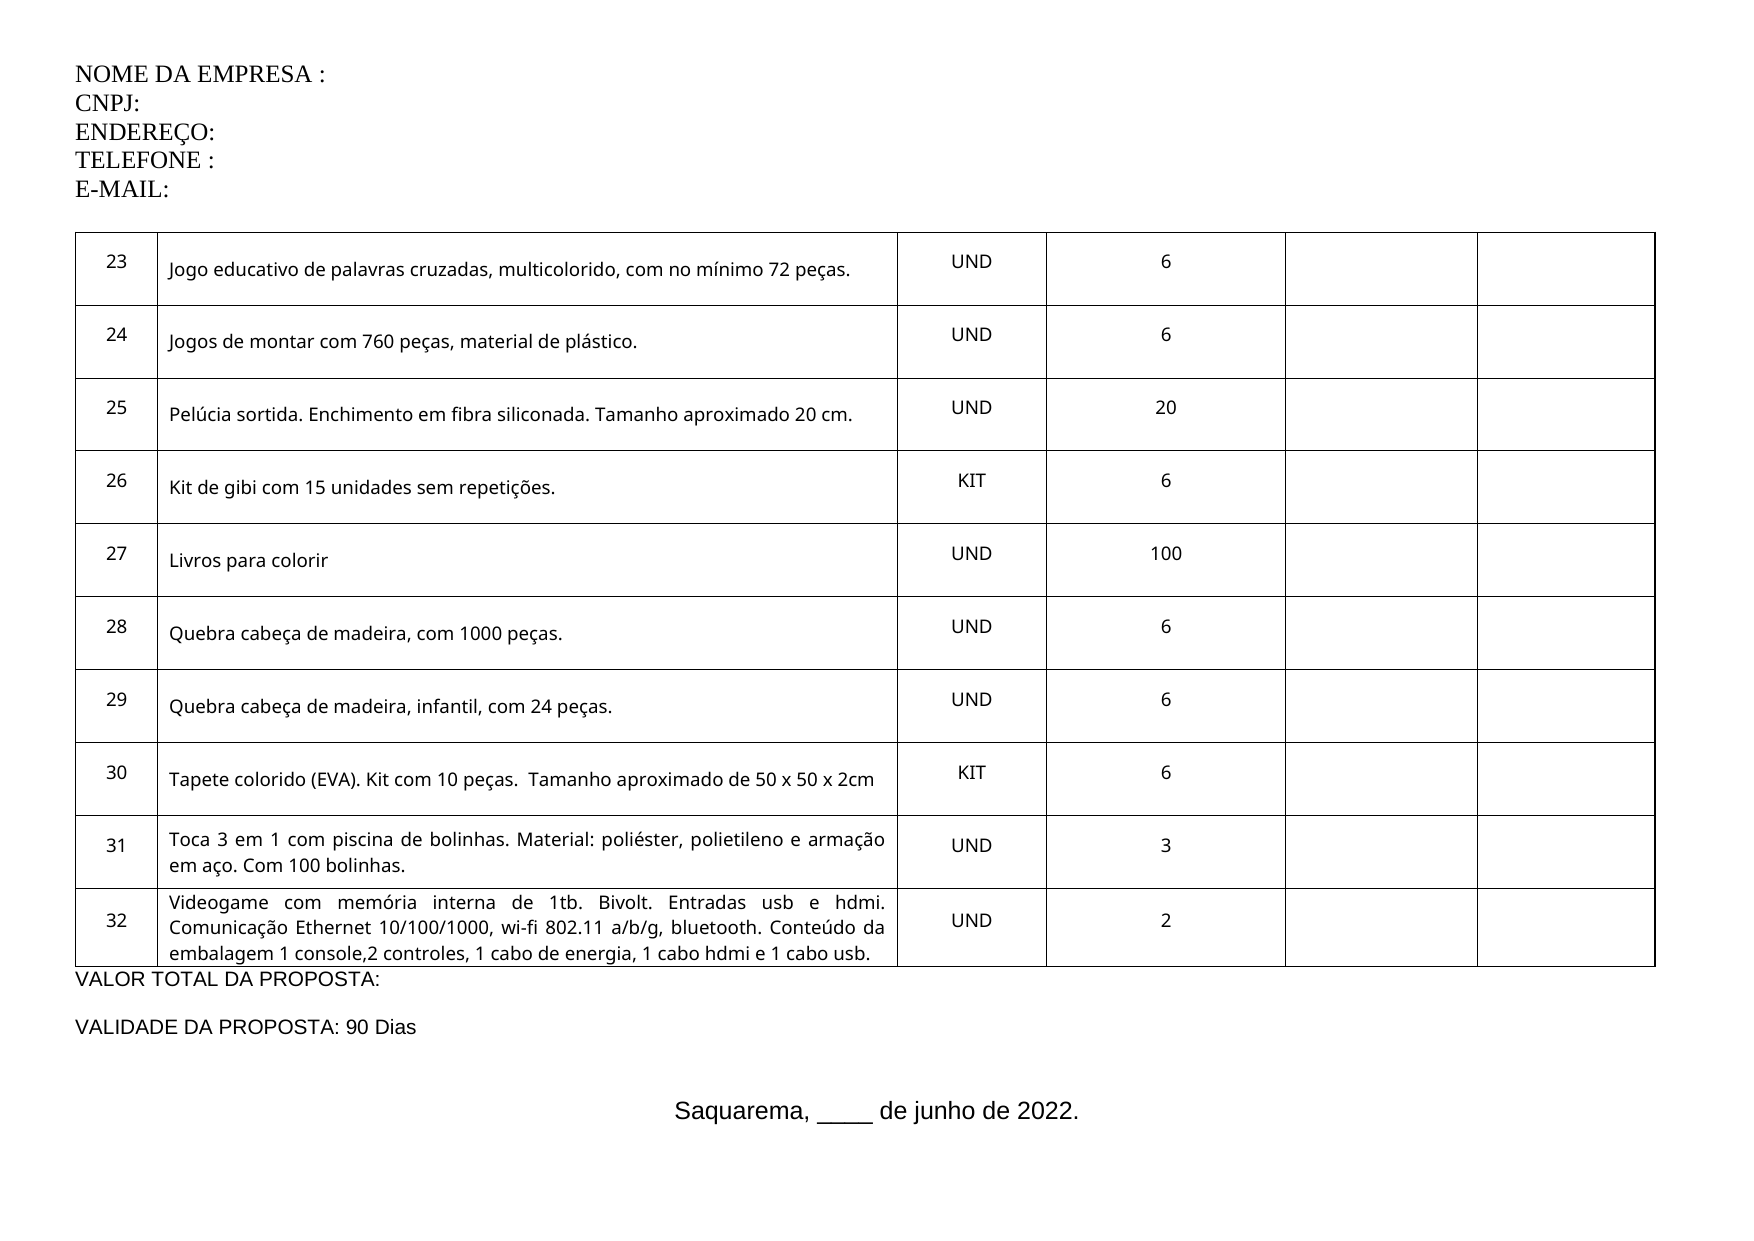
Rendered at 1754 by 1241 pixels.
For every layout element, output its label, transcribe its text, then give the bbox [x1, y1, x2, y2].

table_cell Videogame com memória interna de 1tb. Bivolt. Entradas usb e hdmi. Comunicação Ethernet 10/100/1000, wi-fi 802.11 a/b/g, bluetooth. Conteúdo da embalagem 1 console,2 controles, 1 cabo de energia, 1 cabo hdmi e 1 cabo usb. [158, 889, 897, 966]
table_cell 25 [76, 379, 157, 450]
text VALIDADE DA PROPOSTA: 90 Dias [75, 1014, 1679, 1038]
table_cell [1286, 743, 1477, 815]
table_cell Jogo educativo de palavras cruzadas, multicolorido, com no mínimo 72 peças. [158, 233, 897, 304]
table_cell Tapete colorido (EVA). Kit com 10 peças. Tamanho aproximado de 50 x 50 x 2cm [158, 743, 897, 815]
table_cell [1478, 379, 1654, 450]
table_cell [1286, 670, 1477, 742]
table_cell [1286, 597, 1477, 669]
table_cell 6 [1047, 670, 1285, 742]
table_cell 6 [1047, 451, 1285, 523]
text VALOR TOTAL DA PROPOSTA: [75, 967, 1679, 991]
table_cell Jogos de montar com 760 peças, material de plástico. [158, 306, 897, 377]
table_cell UND [898, 524, 1046, 596]
table_cell 6 [1047, 597, 1285, 669]
table_cell [1286, 889, 1477, 966]
table_cell [1286, 524, 1477, 596]
table_cell [1286, 451, 1477, 523]
table_cell Toca 3 em 1 com piscina de bolinhas. Material: poliéster, polietileno e armação em aço. Com 100 bolinhas. [158, 816, 897, 888]
table_cell Quebra cabeça de madeira, infantil, com 24 peças. [158, 670, 897, 742]
table_cell [1286, 379, 1477, 450]
table_cell 31 [76, 816, 157, 888]
table_cell [1478, 306, 1654, 377]
table_cell [1478, 743, 1654, 815]
text Saquarema, ____ de junho de 2022. [75, 1096, 1679, 1125]
table_cell 20 [1047, 379, 1285, 450]
table_cell UND [898, 233, 1046, 304]
table_cell UND [898, 306, 1046, 377]
table_cell UND [898, 670, 1046, 742]
table_cell [1286, 816, 1477, 888]
table_cell Livros para colorir [158, 524, 897, 596]
table_cell 30 [76, 743, 157, 815]
table_cell 6 [1047, 743, 1285, 815]
table_cell KIT [898, 451, 1046, 523]
table_cell 23 [76, 233, 157, 304]
table_cell 6 [1047, 233, 1285, 304]
table_cell [1478, 816, 1654, 888]
table_cell 29 [76, 670, 157, 742]
table_cell [1478, 597, 1654, 669]
table_cell 2 [1047, 889, 1285, 966]
table_cell [1478, 233, 1654, 304]
table_cell UND [898, 379, 1046, 450]
table_cell [1478, 524, 1654, 596]
table_cell Quebra cabeça de madeira, com 1000 peças. [158, 597, 897, 669]
table_cell [1286, 233, 1477, 304]
table_cell 3 [1047, 816, 1285, 888]
table_cell [1478, 889, 1654, 966]
table_cell UND [898, 816, 1046, 888]
table_cell Kit de gibi com 15 unidades sem repetições. [158, 451, 897, 523]
table_cell 32 [76, 889, 157, 966]
table_cell 28 [76, 597, 157, 669]
table_cell 6 [1047, 306, 1285, 377]
table_cell UND [898, 597, 1046, 669]
table_cell [1286, 306, 1477, 377]
table_cell 26 [76, 451, 157, 523]
table_cell [1478, 670, 1654, 742]
table_cell 27 [76, 524, 157, 596]
table_cell KIT [898, 743, 1046, 815]
table_cell [1478, 451, 1654, 523]
table_cell UND [898, 889, 1046, 966]
table_cell 24 [76, 306, 157, 377]
table_cell 100 [1047, 524, 1285, 596]
table_cell Pelúcia sortida. Enchimento em fibra siliconada. Tamanho aproximado 20 cm. [158, 379, 897, 450]
